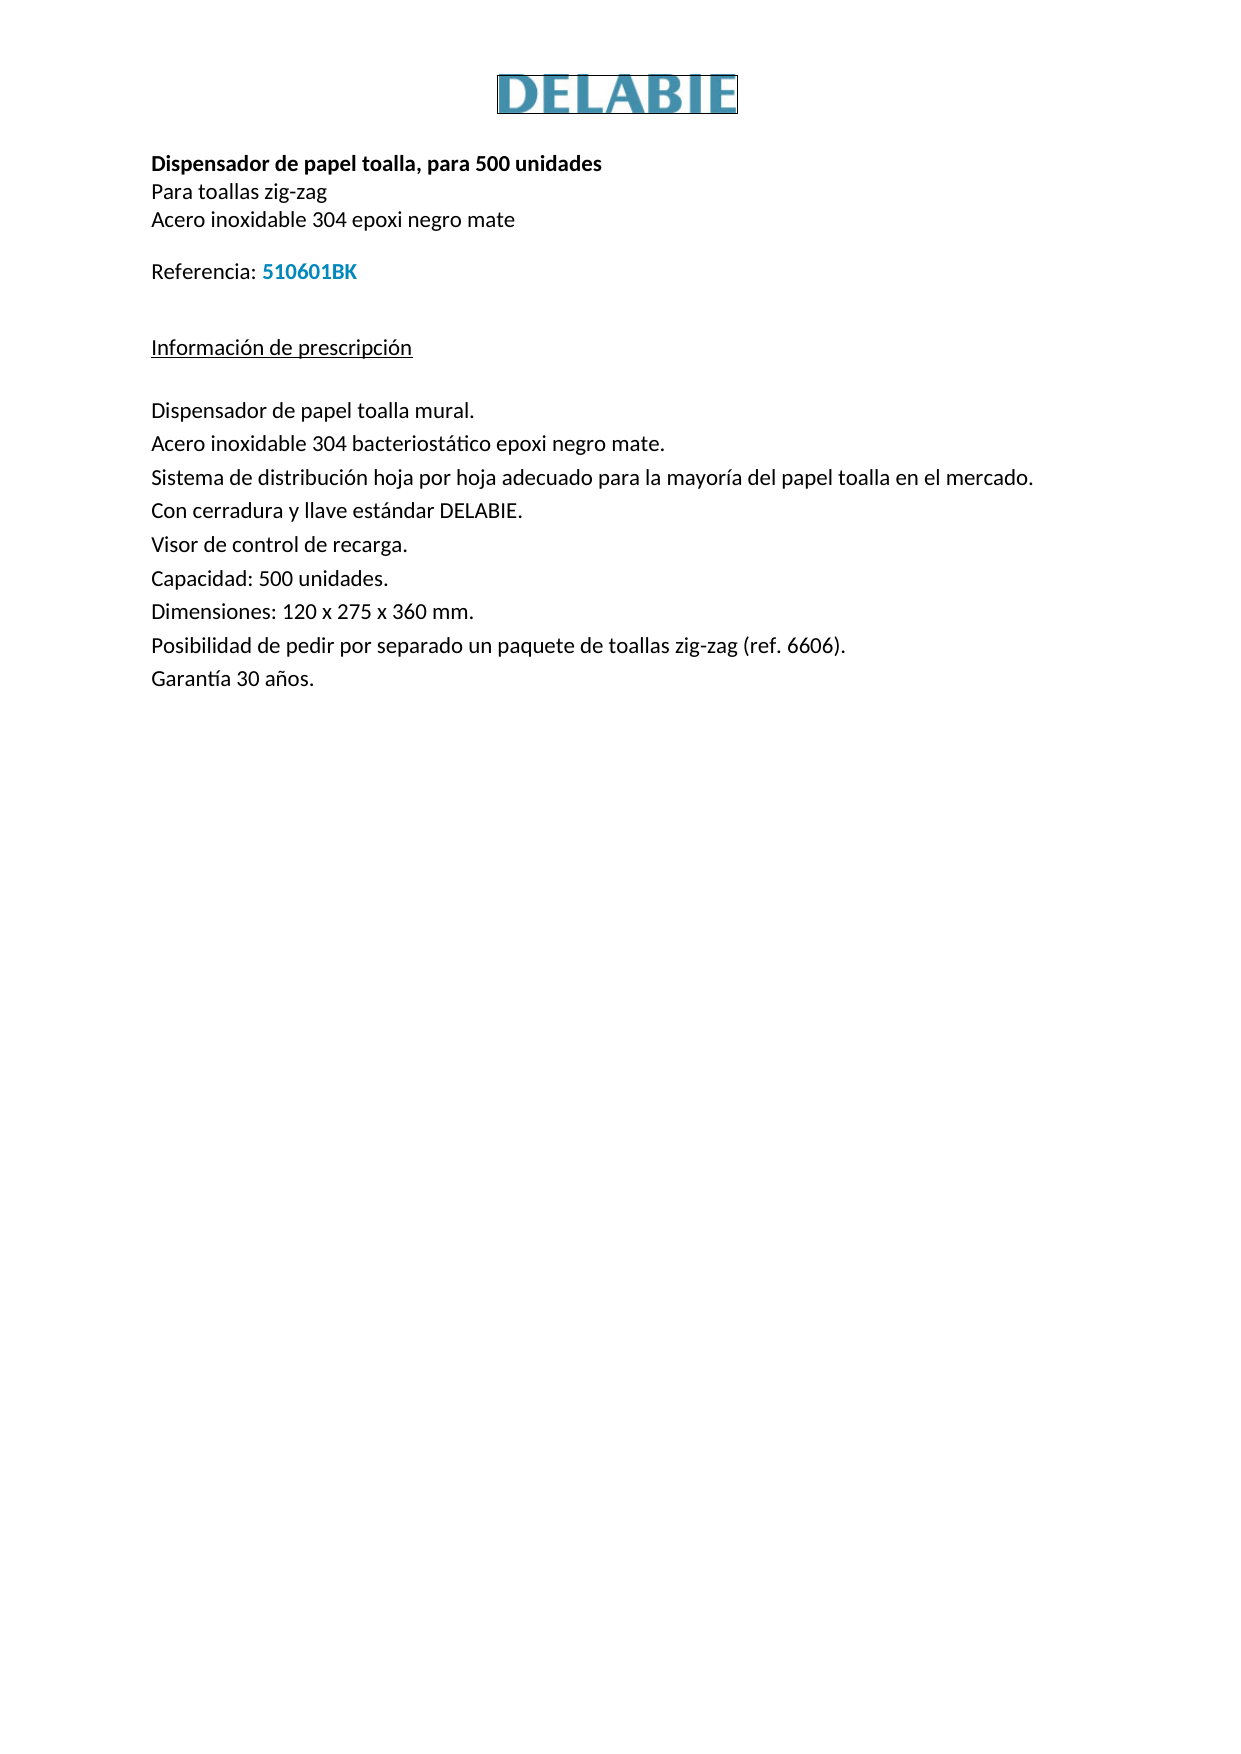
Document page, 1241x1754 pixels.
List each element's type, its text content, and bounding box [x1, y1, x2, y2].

text Para toallas zig-zag [151, 177, 1084, 205]
text Posibilidad de pedir por separado un paquete de toallas zig-zag (ref. 6606). [151, 631, 1084, 659]
text Información de prescripción [151, 333, 1084, 361]
text Acero inoxidable 304 bacteriostático epoxi negro mate. [151, 429, 1084, 458]
text Dispensador de papel toalla, para 500 unidades [151, 149, 1084, 177]
text Acero inoxidable 304 epoxi negro mate [151, 205, 1084, 233]
text Referencia: 510601BK [151, 257, 1084, 285]
text Sistema de distribución hoja por hoja adecuado para la mayoría del papel toalla en el mercado. [151, 463, 1084, 491]
text Dispensador de papel toalla mural. [151, 396, 1084, 424]
text Dimensiones: 120 x 275 x 360 mm. [151, 597, 1084, 625]
picture [498, 76, 737, 113]
text Con cerradura y llave estándar DELABIE. [151, 497, 1084, 525]
text Visor de control de recarga. [151, 530, 1084, 558]
text Garantía 30 años. [151, 664, 1084, 692]
text Capacidad: 500 unidades. [151, 564, 1084, 592]
